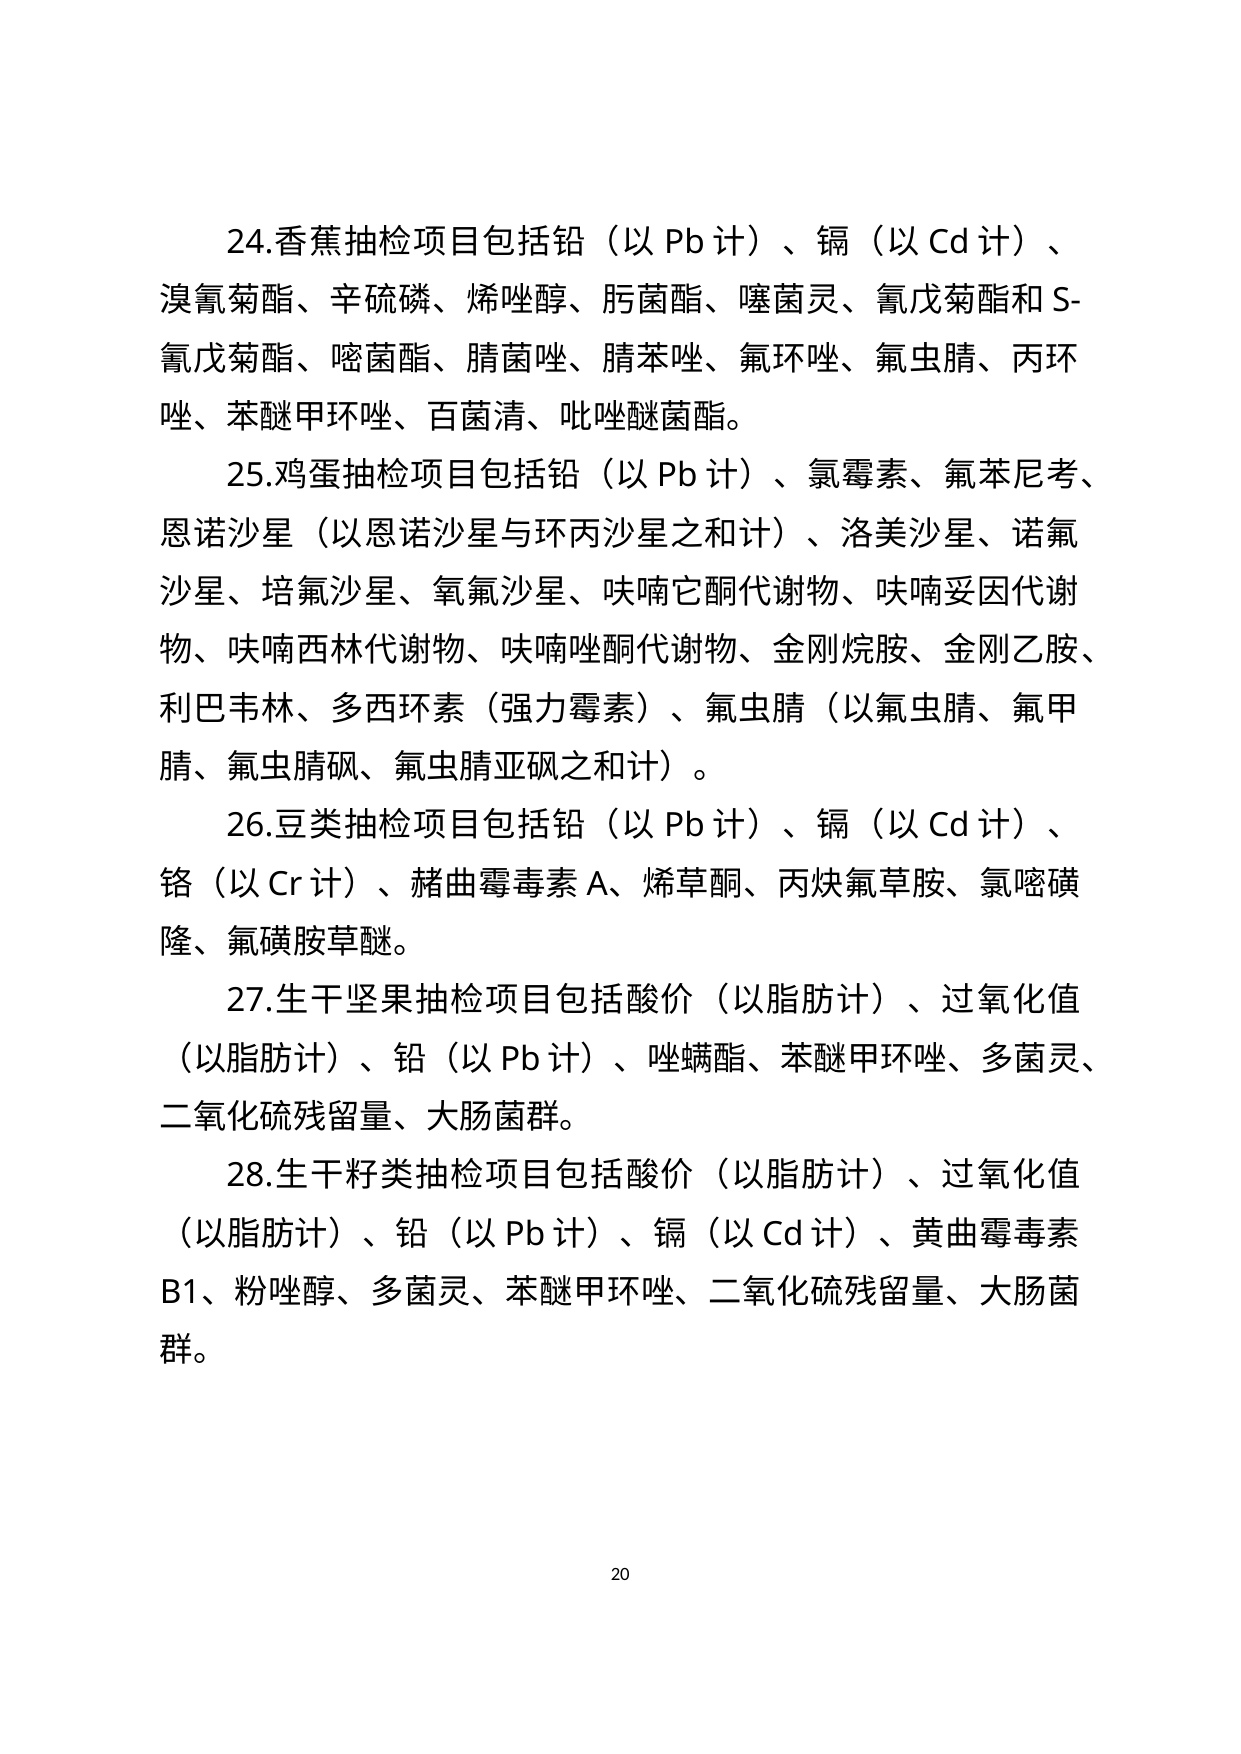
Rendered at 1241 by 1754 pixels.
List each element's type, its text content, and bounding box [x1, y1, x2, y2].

text 26.豆类抽检项目包括铅（以Pb计）、镉（以Cd计）、铬（以Cr计）、赭曲霉毒素A、烯草酮、丙炔氟草胺、氯嘧磺隆、氟磺胺草醚。 [159, 790, 1081, 965]
text 24.香蕉抽检项目包括铅（以Pb计）、镉（以Cd计）、溴氰菊酯、辛硫磷、烯唑醇、肟菌酯、噻菌灵、氰戊菊酯和S-氰戊菊酯、嘧菌酯、腈菌唑、腈苯唑、氟环唑、氟虫腈、丙环唑、苯醚甲环唑、百菌清、吡唑醚菌酯。 [159, 207, 1081, 440]
text 28.生干籽类抽检项目包括酸价（以脂肪计）、过氧化值（以脂肪计）、铅（以Pb计）、镉（以Cd计）、黄曲霉毒素B1、粉唑醇、多菌灵、苯醚甲环唑、二氧化硫残留量、大肠菌群。 [159, 1140, 1081, 1373]
text 25.鸡蛋抽检项目包括铅（以Pb计）、氯霉素、氟苯尼考、恩诺沙星（以恩诺沙星与环丙沙星之和计）、洛美沙星、诺氟沙星、培氟沙星、氧氟沙星、呋喃它酮代谢物、呋喃妥因代谢物、呋喃西林代谢物、呋喃唑酮代谢物、金刚烷胺、金刚乙胺、利巴韦林、多西环素（强力霉素）、氟虫腈（以氟虫腈、氟甲腈、氟虫腈砜、氟虫腈亚砜之和计）。 [159, 440, 1081, 790]
text 27.生干坚果抽检项目包括酸价（以脂肪计）、过氧化值（以脂肪计）、铅（以Pb计）、唑螨酯、苯醚甲环唑、多菌灵、二氧化硫残留量、大肠菌群。 [159, 965, 1081, 1140]
